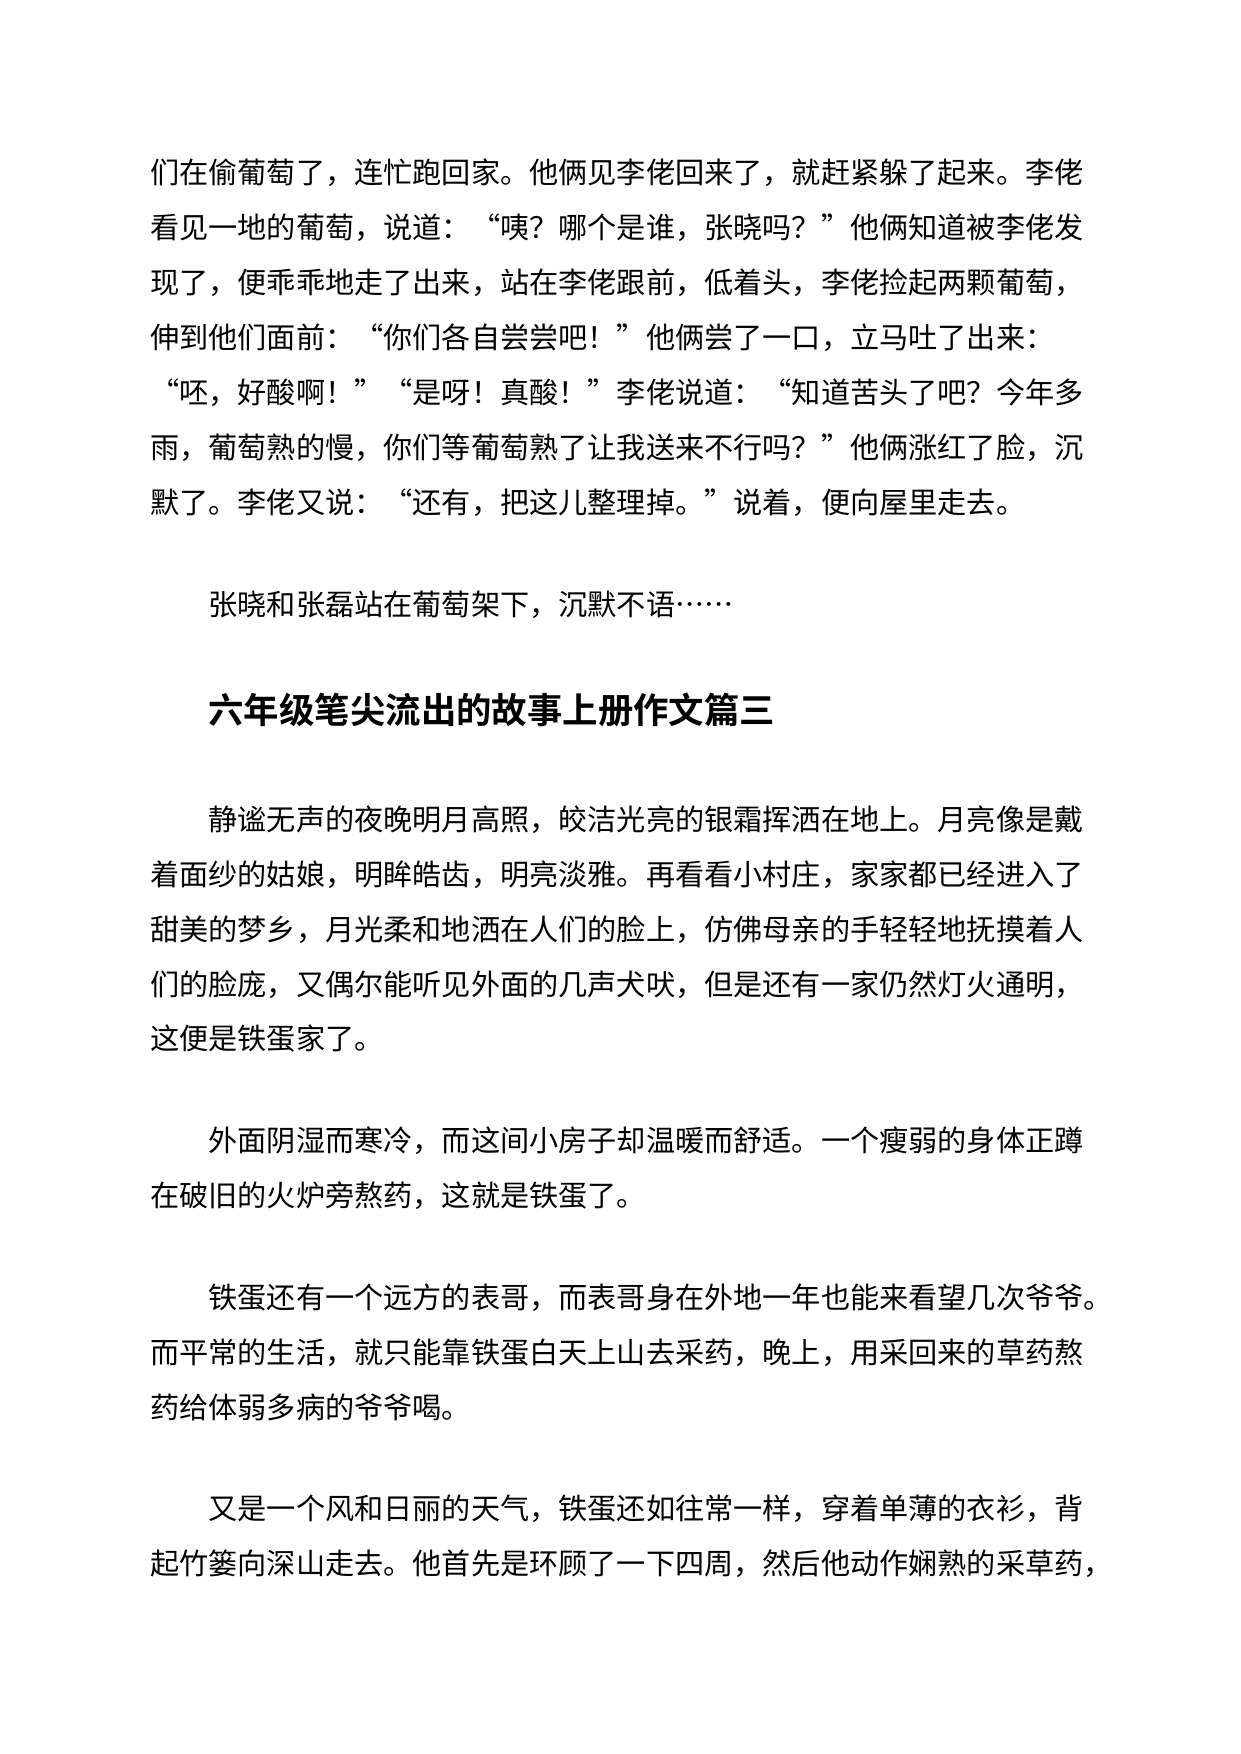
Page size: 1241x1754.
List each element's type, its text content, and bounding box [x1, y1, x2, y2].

text 静谧无声的夜晚明月高照，皎洁光亮的银霜挥洒在地上。月亮像是戴着面纱的姑娘，明眸皓齿，明亮淡雅。再看看小村庄，家家都已经进入了甜美的梦乡，月光柔和地洒在人们的脸上，仿佛母亲的手轻轻地抚摸着人们的脸庞，又偶尔能听见外面的几声犬吠，但是还有一家仍然灯火通明，这便是铁蛋家了。 [150, 796, 1090, 1058]
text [150, 150, 1090, 522]
text 铁蛋还有一个远方的表哥，而表哥身在外地一年也能来看望几次爷爷。而平常的生活，就只能靠铁蛋白天上山去采药，晚上，用采回来的草药熬药给体弱多病的爷爷喝。 [150, 1274, 1090, 1426]
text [150, 1486, 1090, 1583]
text 外面阴湿而寒冷，而这间小房子却温暖而舒适。一个瘦弱的身体正蹲在破旧的火炉旁熬药，这就是铁蛋了。 [150, 1118, 1090, 1215]
text 六年级笔尖流出的故事上册作文篇三 [150, 683, 1090, 734]
text 张晓和张磊站在葡萄架下，沉默不语…… [150, 581, 1090, 623]
